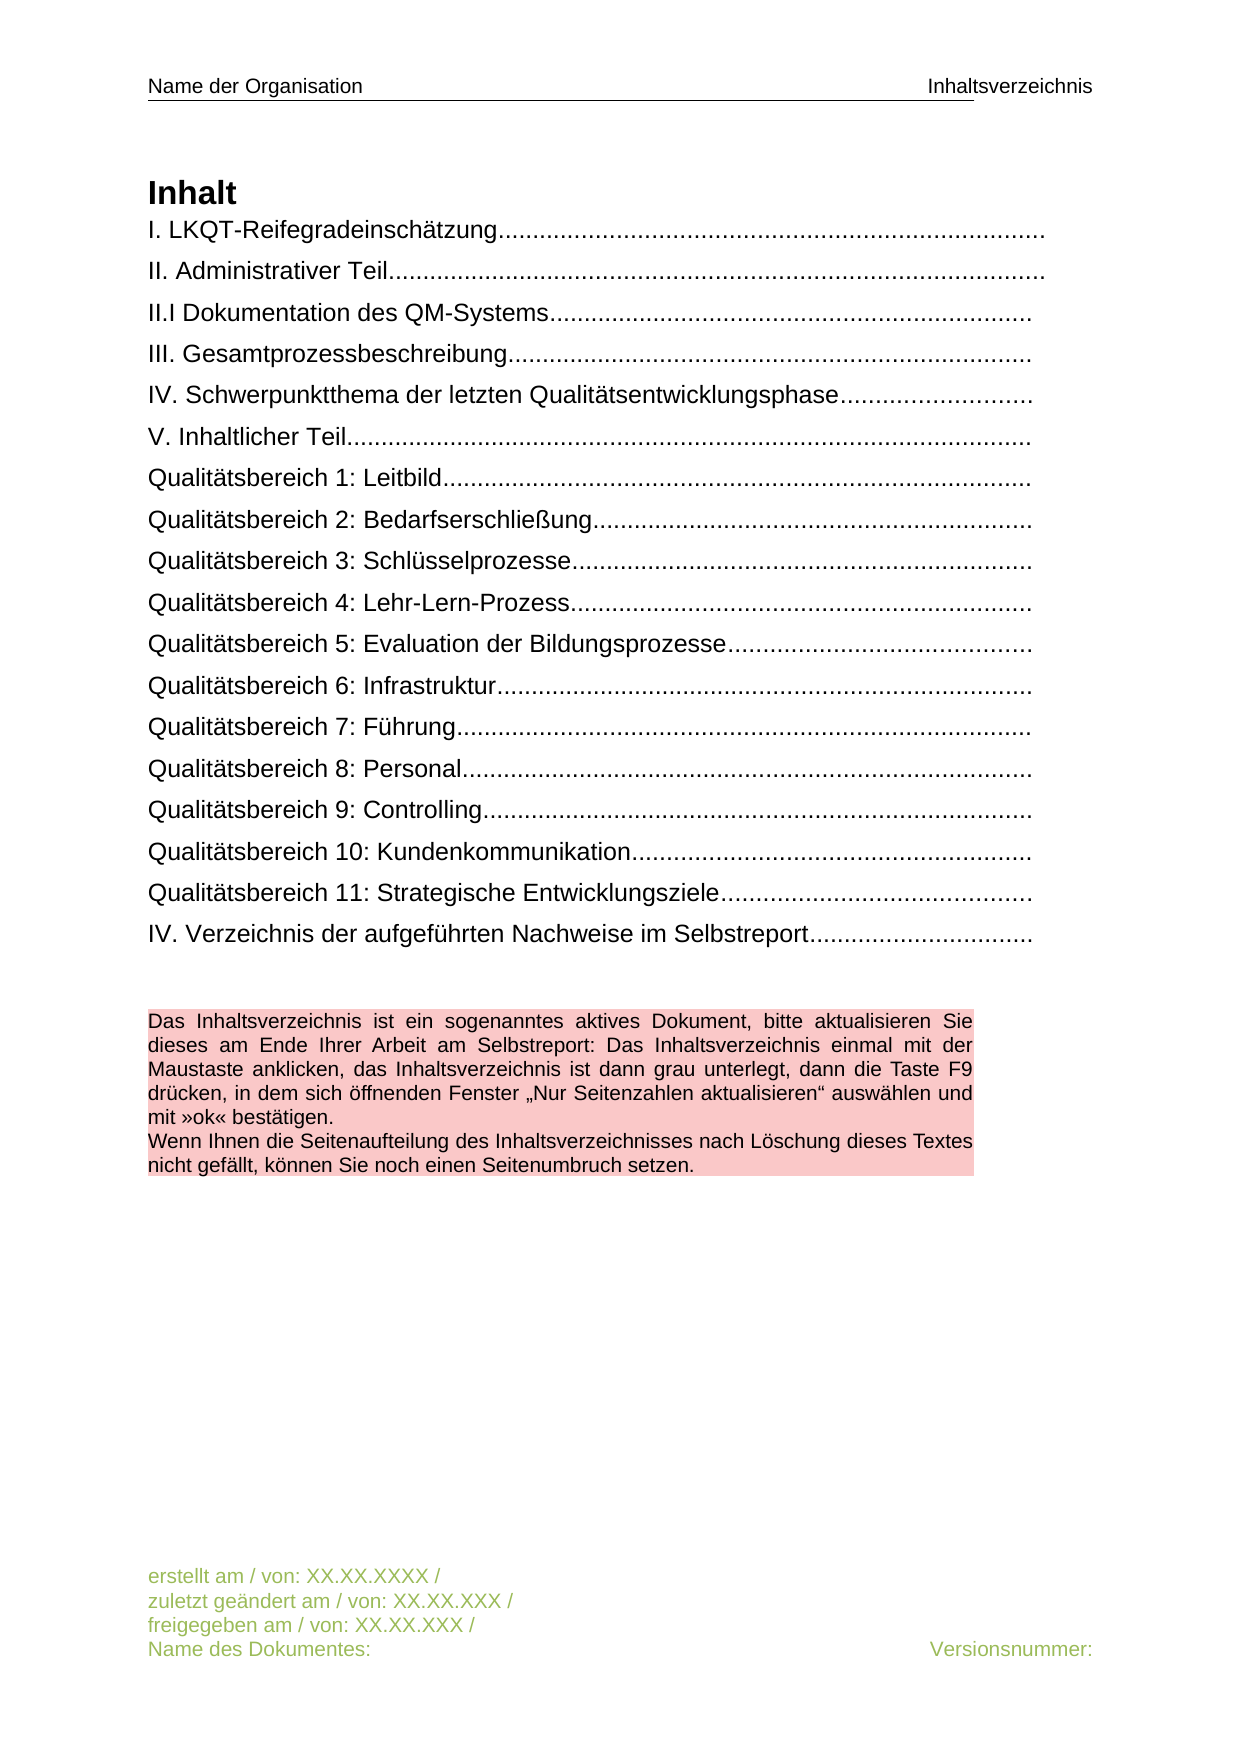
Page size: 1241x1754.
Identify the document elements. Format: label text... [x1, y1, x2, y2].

text Das Inhaltsverzeichnis ist ein sogenanntes aktives Dokument, bitte aktualisieren Sie dieses am Ende Ihrer Arbeit am Selbstreport: Das Inhaltsverzeichnis einmal mit der Maustaste anklicken, das Inhaltsverzeichnis ist dann grau unterlegt, dann die Taste F9 drücken, in dem sich öffnenden Fenster „Nur Seitenzahlen aktualisieren“ auswählen und mit »ok« bestätigen. [148, 1009, 974, 1128]
text Wenn Ihnen die Seitenaufteilung des Inhaltsverzeichnisses nach Löschung dieses Textes nicht gefällt, können Sie noch einen Seitenumbruch setzen. [148, 1128, 974, 1176]
